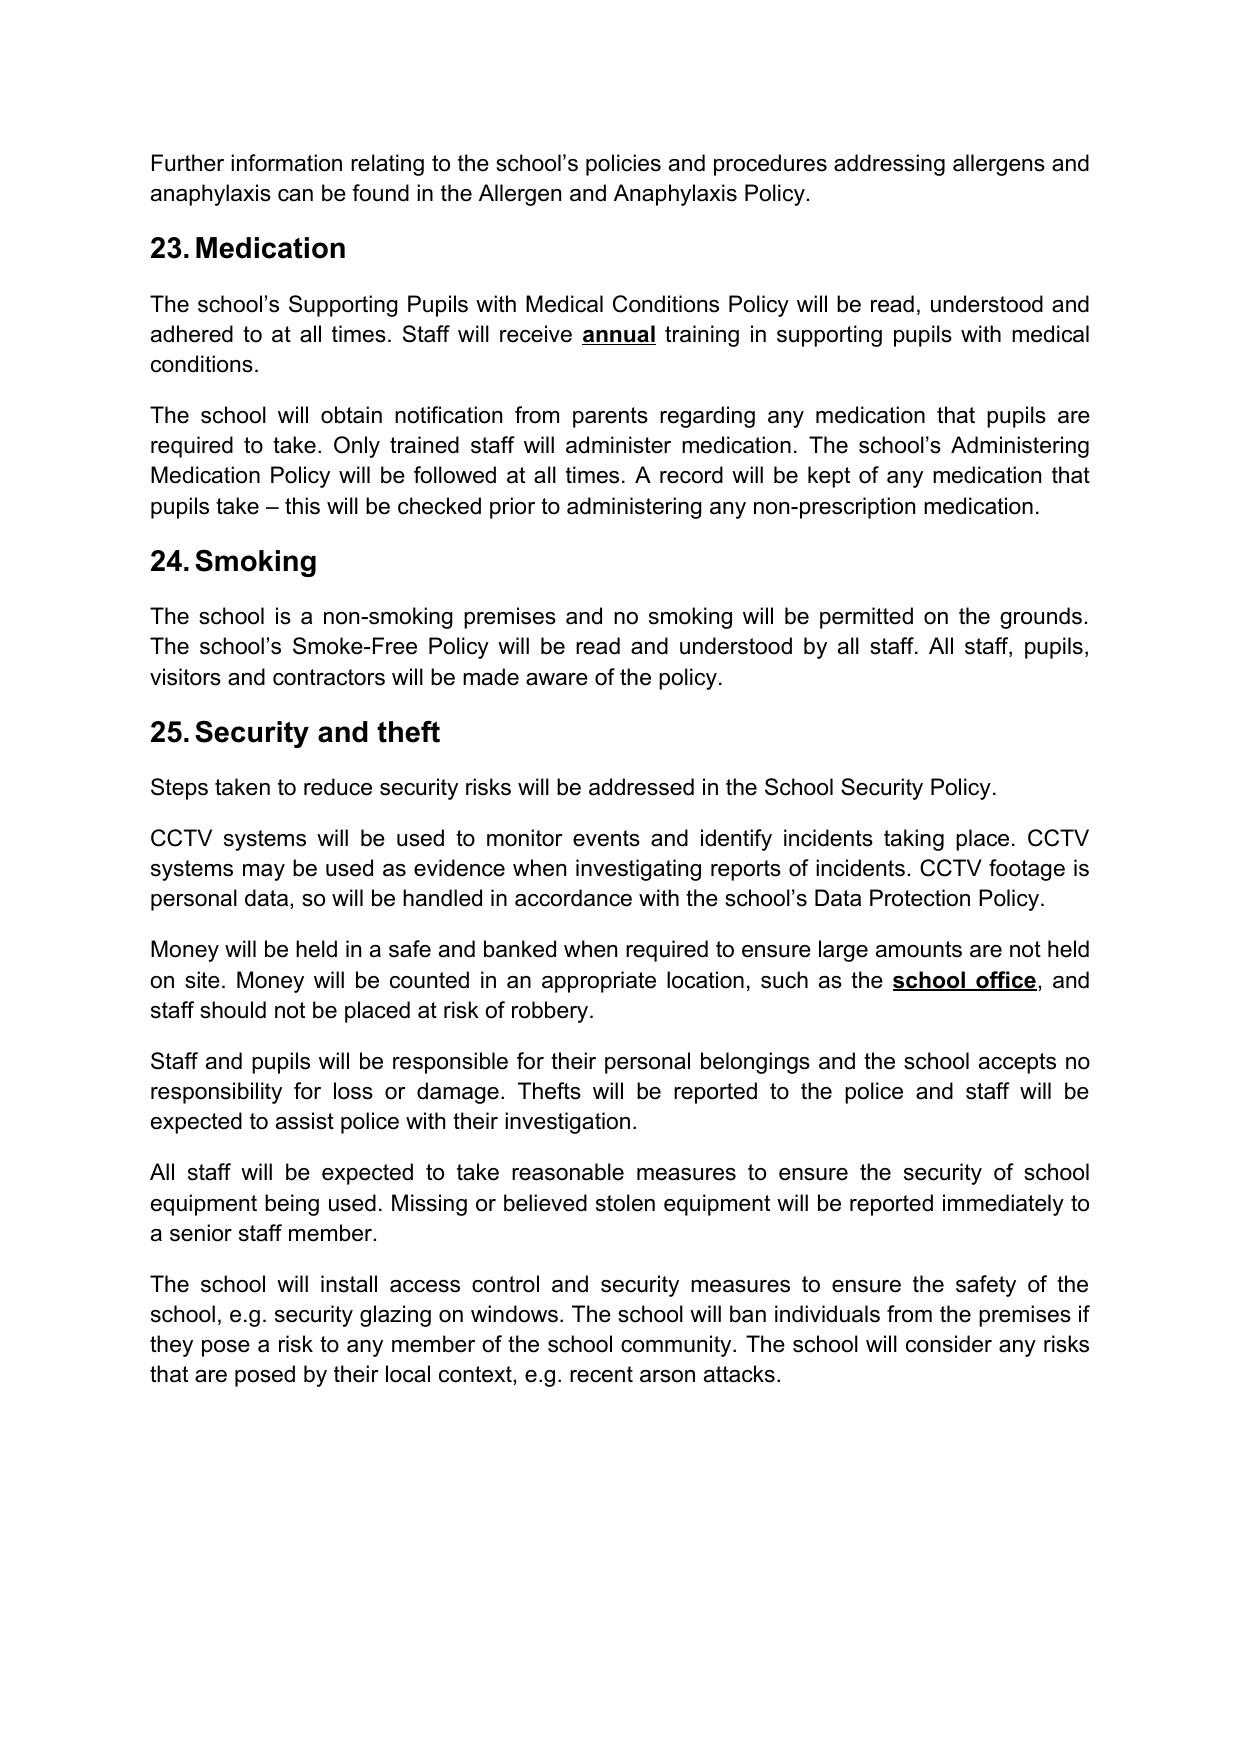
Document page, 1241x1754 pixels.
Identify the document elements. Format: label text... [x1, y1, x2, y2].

text The school will install access control and security measures to ensure the safety of the school, e.g. security glazing on windows. The school will ban individuals from the premises if they pose a risk to any member of the school community. The school will consider any risks that are posed by their local context, e.g. recent arson attacks. [150, 1271, 1090, 1388]
text Staff and pupils will be responsible for their personal belongings and the school accepts no responsibility for loss or damage. Thefts will be reported to the police and staff will be expected to assist police with their investigation. [150, 1048, 1090, 1135]
text The school will obtain notification from parents regarding any medication that pupils are required to take. Only trained staff will administer medication. The school’s Administering Medication Policy will be followed at all times. A record will be kept of any medication that pupils take – this will be checked prior to administering any non-prescription medication. [150, 402, 1090, 519]
text All staff will be expected to take reasonable measures to ensure the security of school equipment being used. Missing or believed stolen equipment will be reported immediately to a senior staff member. [150, 1159, 1090, 1246]
text Steps taken to reduce security risks will be addressed in the School Security Policy. [150, 774, 1090, 800]
subtitle Medication [150, 231, 1090, 265]
text The school is a non-smoking premises and no smoking will be permitted on the grounds. The school’s Smoke-Free Policy will be read and understood by all staff. All staff, pupils, visitors and contractors will be made aware of the policy. [150, 603, 1090, 690]
subtitle Security and theft [150, 714, 1090, 748]
text CCTV systems will be used to monitor events and identify incidents taking place. CCTV systems may be used as evidence when investigating reports of incidents. CCTV footage is personal data, so will be handled in accordance with the school’s Data Protection Policy. [150, 825, 1090, 912]
text Further information relating to the school’s policies and procedures addressing allergens and anaphylaxis can be found in the Allergen and Anaphylaxis Policy. [150, 150, 1090, 207]
text The school’s Supporting Pupils with Medical Conditions Policy will be read, understood and adhered to at all times. Staff will receive annual training in supporting pupils with medical conditions. [150, 291, 1090, 377]
text Money will be held in a safe and banked when required to ensure large amounts are not held on site. Money will be counted in an appropriate location, such as the school office, and staff should not be placed at risk of robbery. [150, 936, 1090, 1023]
subtitle Smoking [150, 544, 1090, 577]
